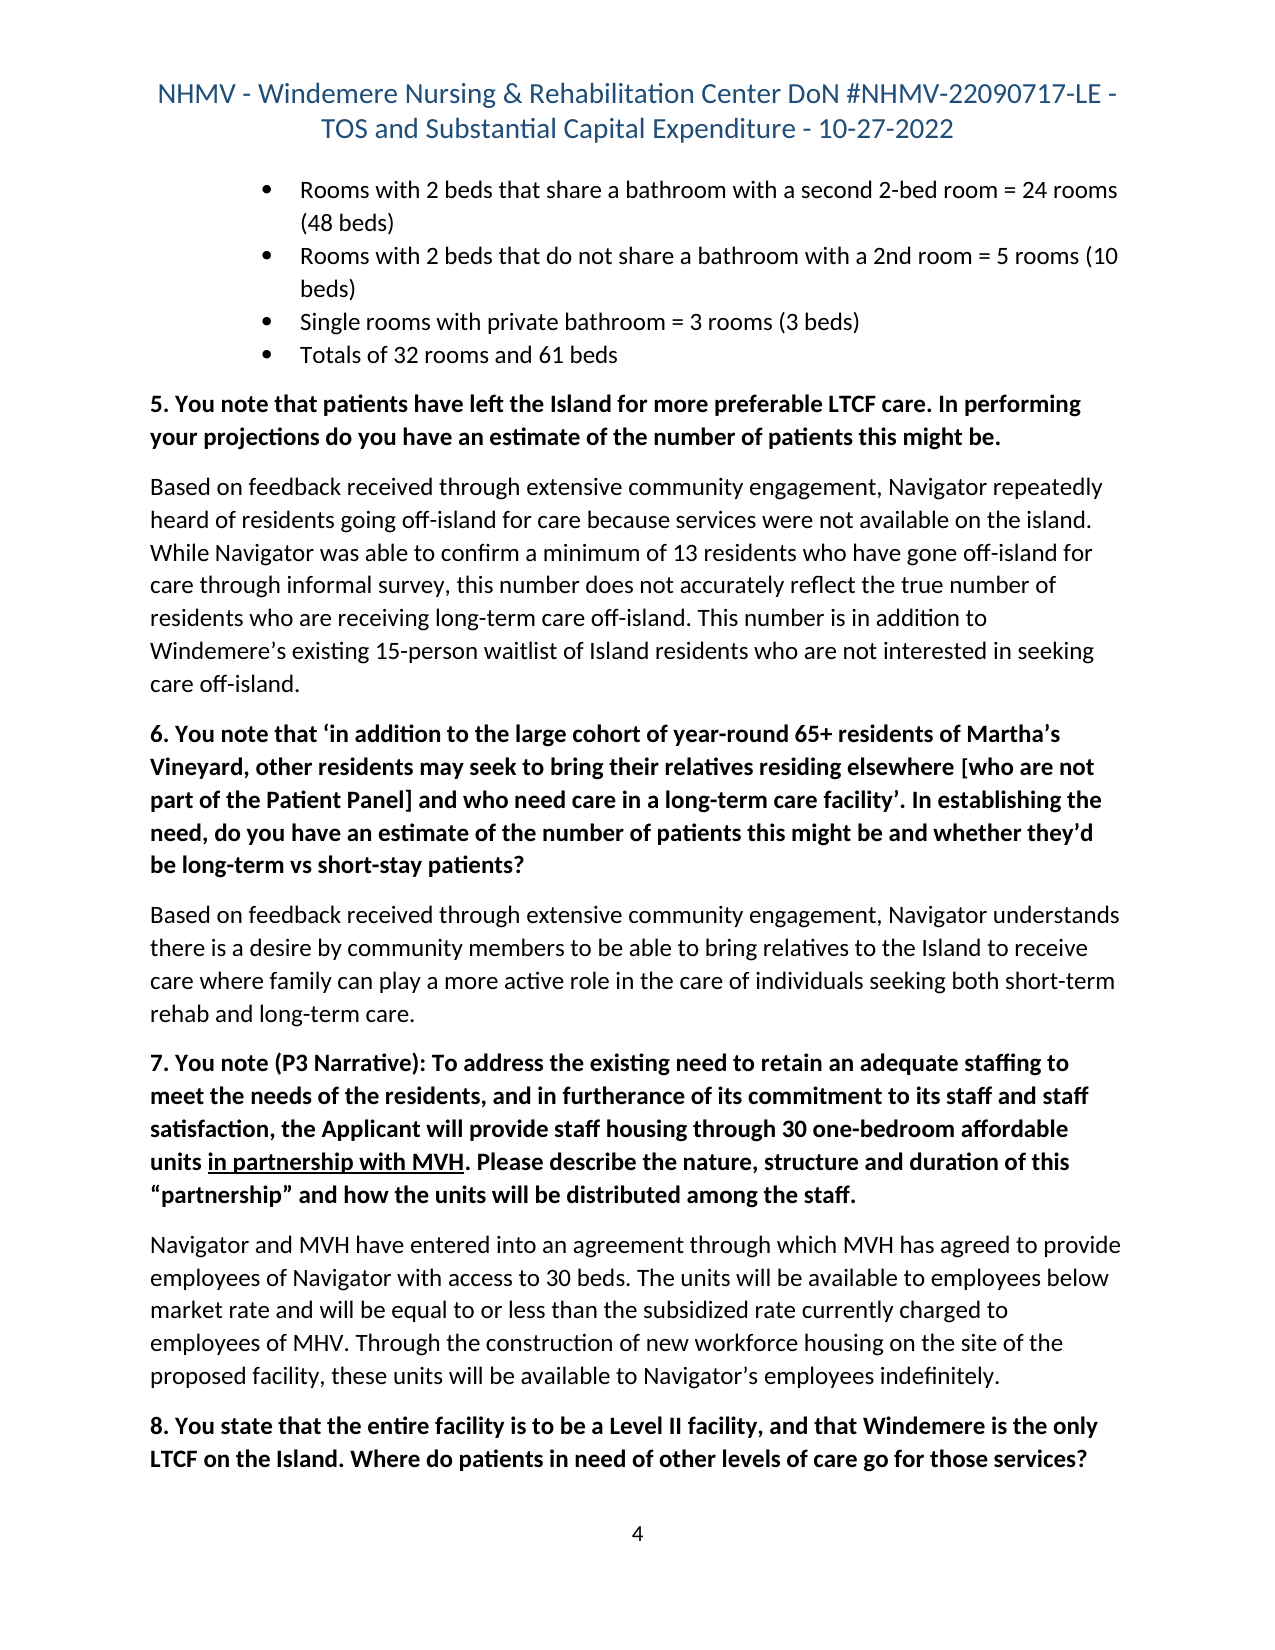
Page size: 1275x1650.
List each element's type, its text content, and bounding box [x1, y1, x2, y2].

list Rooms with 2 beds that share a bathroom with a second 2-bed room = 24 rooms (48 beds) [262, 174, 1125, 238]
text 6. You note that ‘in addition to the large cohort of year-round 65+ residents of Martha’s Vineyard, other residents may seek to bring their relatives residing elsewhere [who are not part of the Patient Panel] and who need care in a long-term care facility’. In establishing the need, do you have an estimate of the number of patients this might be and whether they’d be long-term vs short-stay patients? [150, 718, 1125, 880]
list Single rooms with private bathroom = 3 rooms (3 beds) [262, 306, 1125, 336]
text 8. You state that the entire facility is to be a Level II facility, and that Windemere is the only LTCF on the Island. Where do patients in need of other levels of care go for those services? [150, 1410, 1125, 1473]
text 5. You note that patients have left the Island for more preferable LTCF care. In performing your projections do you have an estimate of the number of patients this might be. [150, 388, 1125, 452]
text Based on feedback received through extensive community engagement, Navigator repeatedly heard of residents going off-island for care because services were not available on the island. While Navigator was able to confirm a minimum of 13 residents who have gone off-island for care through informal survey, this number does not accurately reflect the true number of residents who are receiving long-term care off-island. This number is in addition to Windemere’s existing 15-person waitlist of Island residents who are not interested in seeking care off-island. [150, 471, 1125, 699]
text Navigator and MVH have entered into an agreement through which MVH has agreed to provide employees of Navigator with access to 30 beds. The units will be available to employees below market rate and will be equal to or less than the subsidized rate currently charged to employees of MHV. Through the construction of new workforce housing on the site of the proposed facility, these units will be available to Navigator’s employees indefinitely. [150, 1229, 1125, 1391]
text Based on feedback received through extensive community engagement, Navigator understands there is a desire by community members to be able to bring relatives to the Island to receive care where family can play a more active role in the care of individuals seeking both short-term rehab and long-term care. [150, 899, 1125, 1028]
list Rooms with 2 beds that do not share a bathroom with a 2nd room = 5 rooms (10 beds) [262, 240, 1125, 303]
list Totals of 32 rooms and 61 beds [262, 339, 1125, 369]
text 7. You note (P3 Narrative): To address the existing need to retain an adequate staffing to meet the needs of the residents, and in furtherance of its commitment to its staff and staff satisfaction, the Applicant will provide staff housing through 30 one-bedroom affordable units in partnership with MVH. Please describe the nature, structure and duration of this “partnership” and how the units will be distributed among the staff. [150, 1048, 1125, 1210]
